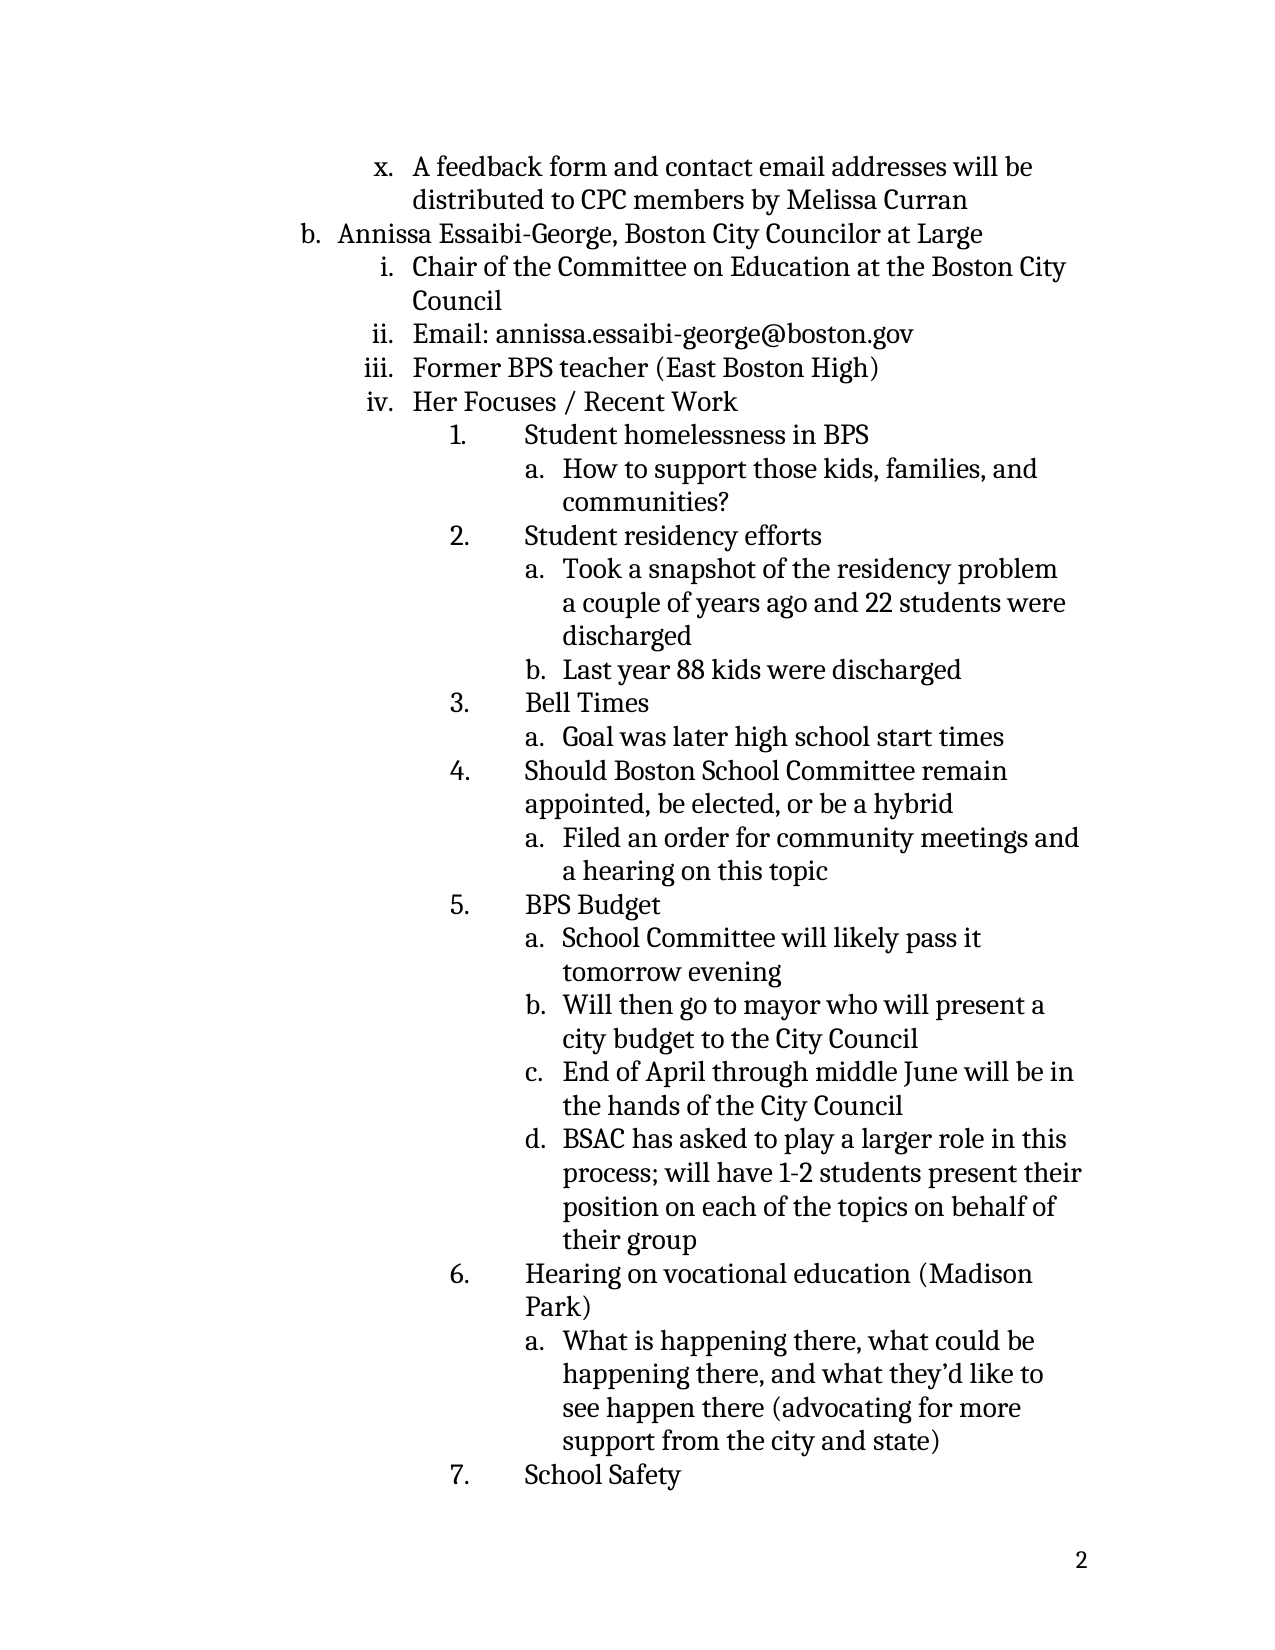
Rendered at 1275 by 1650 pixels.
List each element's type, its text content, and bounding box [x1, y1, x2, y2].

list Last year 88 kids were discharged [525, 653, 1087, 687]
list How to support those kids, families, and communities? [525, 452, 1087, 519]
list End of April through middle June will be in the hands of the City Council [525, 1056, 1087, 1123]
list Should Boston School Committee remain appointed, be elected, or be a hybrid [450, 754, 1087, 821]
list Chair of the Committee on Education at the Boston City Council [394, 251, 1087, 318]
list BPS Budget [450, 888, 1087, 921]
list a couple of years ago and 22 students were discharged [562, 586, 1087, 653]
list A feedback form and contact email addresses will be distributed to CPC members by Melissa Curran [394, 150, 1087, 217]
list Goal was later high school start times [525, 720, 1087, 754]
list Former BPS teacher (East Boston High) [394, 351, 1087, 385]
list BSAC has asked to play a larger role in this process; will have 1-2 students present their position on each of the topics on behalf of their group [525, 1123, 1087, 1257]
list Hearing on vocational education (Madison Park) [450, 1257, 1087, 1324]
list Annissa Essaibi-George, Boston City Councilor at Large [300, 217, 1087, 251]
list School Safety [450, 1458, 1087, 1492]
list Student residency efforts [450, 519, 1087, 552]
list Took a snapshot of the residency problem [525, 552, 1087, 586]
list Email: annissa.essaibi-george@boston.gov [394, 318, 1087, 351]
list Will then go to mayor who will present a city budget to the City Council [525, 988, 1087, 1056]
list School Committee will likely pass it tomorrow evening [525, 921, 1087, 988]
list Bell Times [450, 687, 1087, 720]
list Her Focuses / Recent Work [394, 385, 1087, 418]
list Student homelessness in BPS [450, 418, 1087, 452]
list What is happening there, what could be happening there, and what they’d like to see happen there (advocating for more support from the city and state) [525, 1324, 1087, 1458]
list Filed an order for community meetings and a hearing on this topic [525, 821, 1087, 888]
